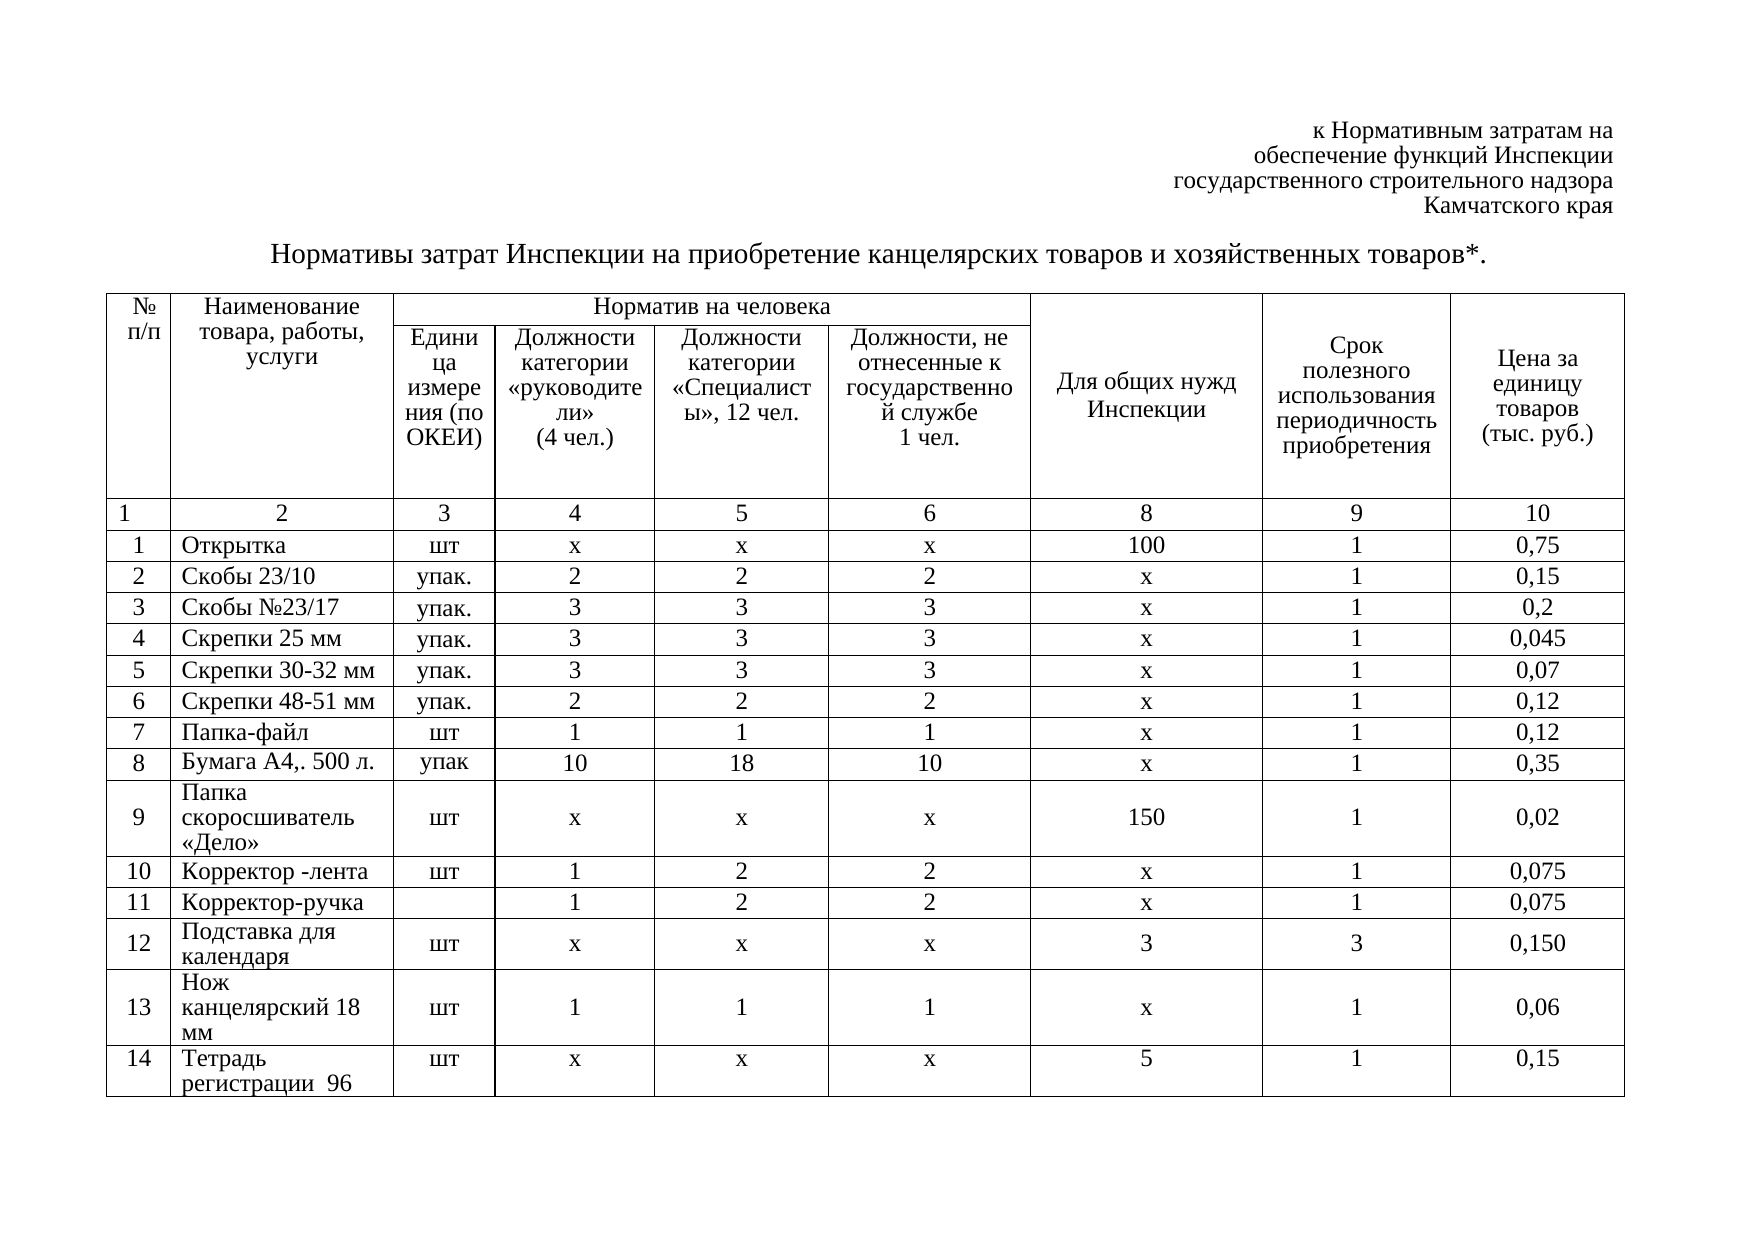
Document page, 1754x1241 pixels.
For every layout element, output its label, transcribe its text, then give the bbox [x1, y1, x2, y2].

table_cell 2 [829, 857, 1030, 887]
table_cell 10 [829, 749, 1030, 779]
table_cell 1 [1263, 531, 1450, 561]
table_cell 1 [1263, 593, 1450, 623]
table_cell [394, 888, 494, 918]
table_cell 3 [1031, 919, 1262, 969]
table_cell шт [394, 857, 494, 887]
table_cell 1 [1263, 781, 1450, 856]
table_cell 1 [496, 857, 654, 887]
table_cell 13 [107, 970, 170, 1045]
table_cell 1 [1263, 970, 1450, 1045]
table_cell х [496, 531, 654, 561]
table_cell Нож канцелярский 18 мм [171, 970, 393, 1045]
table_cell 2 [655, 888, 828, 918]
table_cell 0,075 [1451, 888, 1624, 918]
table_cell шт [394, 531, 494, 561]
table_cell 3 [394, 499, 494, 529]
table_cell 8 [107, 749, 170, 779]
table_cell 3 [655, 624, 828, 654]
table_cell 3 [655, 656, 828, 686]
table_cell Папка-файл [171, 718, 393, 748]
table_cell 1 [829, 718, 1030, 748]
table_header Наименование товара, работы, услуги [171, 294, 393, 498]
table_cell х [655, 781, 828, 856]
table_cell 0,35 [1451, 749, 1624, 779]
table_cell 5 [1031, 1046, 1262, 1096]
table_cell 2 [829, 687, 1030, 717]
table_cell 3 [829, 656, 1030, 686]
table_cell 5 [655, 499, 828, 529]
table_cell 0,2 [1451, 593, 1624, 623]
table_cell 2 [829, 562, 1030, 592]
table_cell 11 [107, 888, 170, 918]
table_cell шт [394, 718, 494, 748]
table_cell 1 [1263, 857, 1450, 887]
table_header Срок полезного использования периодичность приобретения [1263, 294, 1450, 498]
table_cell х [829, 531, 1030, 561]
table_cell Скрепки 30-32 мм [171, 656, 393, 686]
table_cell 12 [107, 919, 170, 969]
table_cell 3 [829, 593, 1030, 623]
table_header Норматив на человека [394, 294, 1030, 324]
table_cell Должности, не отнесенные к государственной службе 1 чел. [829, 326, 1030, 498]
table_cell Единица измерения (по ОКЕИ) [394, 326, 494, 498]
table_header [107, 118, 1624, 243]
table_cell 1 [1263, 687, 1450, 717]
table_cell 18 [655, 749, 828, 779]
table_cell упак. [394, 624, 494, 654]
table_cell 1 [1263, 624, 1450, 654]
table_header № п/п [107, 294, 170, 498]
table_cell 2 [655, 857, 828, 887]
table_cell х [655, 531, 828, 561]
table_cell 0,075 [1451, 857, 1624, 887]
table_cell 150 [1031, 781, 1262, 856]
table_cell 1 [655, 718, 828, 748]
table_cell 0,07 [1451, 656, 1624, 686]
table_cell 5 [107, 656, 170, 686]
table_cell х [496, 919, 654, 969]
table_cell х [1031, 888, 1262, 918]
table_cell х [1031, 749, 1262, 779]
table_cell 1 [829, 970, 1030, 1045]
table_cell 6 [107, 687, 170, 717]
table_cell х [1031, 656, 1262, 686]
table_cell х [655, 919, 828, 969]
table_cell 0,12 [1451, 687, 1624, 717]
table_cell х [1031, 562, 1262, 592]
table_cell упак [394, 749, 494, 779]
table_cell 1 [1263, 562, 1450, 592]
table_cell х [655, 1046, 828, 1096]
table_cell 3 [829, 624, 1030, 654]
table_cell Корректор-ручка [171, 888, 393, 918]
table_cell 10 [1451, 499, 1624, 529]
table_cell х [496, 1046, 654, 1096]
table_cell 3 [496, 656, 654, 686]
table_cell 0,15 [1451, 1046, 1624, 1096]
table_cell 2 [655, 562, 828, 592]
table_cell 0,02 [1451, 781, 1624, 856]
table_cell Корректор -лента [171, 857, 393, 887]
table_cell х [829, 1046, 1030, 1096]
table_header Цена за единицу товаров (тыс. руб.) [1451, 294, 1624, 498]
table_cell 2 [655, 687, 828, 717]
table_cell 7 [107, 718, 170, 748]
table_cell Скрепки 25 мм [171, 624, 393, 654]
table_cell х [1031, 593, 1262, 623]
table_cell 8 [1031, 499, 1262, 529]
table_cell 2 [107, 562, 170, 592]
table_cell 0,15 [1451, 562, 1624, 592]
table_cell 0,12 [1451, 718, 1624, 748]
table_cell х [1031, 970, 1262, 1045]
table_cell 1 [1263, 718, 1450, 748]
table_cell Скрепки 48-51 мм [171, 687, 393, 717]
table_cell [171, 1046, 393, 1096]
table_cell 0,06 [1451, 970, 1624, 1045]
table_cell 4 [107, 624, 170, 654]
table_cell 1 [1263, 749, 1450, 779]
table_cell Должности категории «Специалисты», 12 чел. [655, 326, 828, 498]
table_cell 2 [496, 687, 654, 717]
table_cell Бумага А4,. 500 л. [171, 749, 393, 779]
table_cell шт [394, 781, 494, 856]
table_cell шт [394, 919, 494, 969]
table_cell 3 [655, 593, 828, 623]
table_cell х [496, 781, 654, 856]
table_cell 1 [107, 531, 170, 561]
table_cell х [1031, 687, 1262, 717]
table_cell 1 [496, 970, 654, 1045]
table_cell 2 [496, 562, 654, 592]
table_cell 1 [1263, 888, 1450, 918]
table_cell х [829, 781, 1030, 856]
table_cell х [829, 919, 1030, 969]
table_cell Подставка для календаря [171, 919, 393, 969]
table_cell 1 [107, 499, 170, 529]
table_cell 1 [496, 888, 654, 918]
table_cell упак. [394, 562, 494, 592]
table_cell 3 [107, 593, 170, 623]
table_cell х [1031, 718, 1262, 748]
table_cell 4 [496, 499, 654, 529]
table_cell 1 [1263, 1046, 1450, 1096]
table_cell 2 [171, 499, 393, 529]
table_cell 1 [496, 718, 654, 748]
table_cell Должности категории «руководители» (4 чел.) [496, 326, 654, 498]
table_cell 1 [655, 970, 828, 1045]
table_cell 10 [107, 857, 170, 887]
text Нормативы затрат Инспекции на приобретение канцелярских товаров и хозяйственных товаров*. [118, 243, 1639, 268]
table_cell 0,045 [1451, 624, 1624, 654]
table_cell Скобы 23/10 [171, 562, 393, 592]
table_cell 3 [496, 624, 654, 654]
table_cell упак. [394, 593, 494, 623]
table_cell упак. [394, 656, 494, 686]
table_cell Папка скоросшиватель «Дело» [171, 781, 393, 856]
table_cell шт [394, 970, 494, 1045]
table_cell 14 [107, 1046, 170, 1096]
table_cell 1 [1263, 656, 1450, 686]
table_cell Скобы №23/17 [171, 593, 393, 623]
table_cell 10 [496, 749, 654, 779]
table_cell шт [394, 1046, 494, 1096]
table_cell х [1031, 624, 1262, 654]
table_cell 9 [1263, 499, 1450, 529]
table_cell 9 [107, 781, 170, 856]
table_cell 6 [829, 499, 1030, 529]
table_cell 0,75 [1451, 531, 1624, 561]
table_cell х [1031, 857, 1262, 887]
table_cell 3 [1263, 919, 1450, 969]
table_cell 100 [1031, 531, 1262, 561]
table_cell упак. [394, 687, 494, 717]
table_cell 2 [829, 888, 1030, 918]
table_cell 3 [496, 593, 654, 623]
table_cell Открытка [171, 531, 393, 561]
table_cell 0,150 [1451, 919, 1624, 969]
table_header Для общих нужд Инспекции [1031, 294, 1262, 498]
